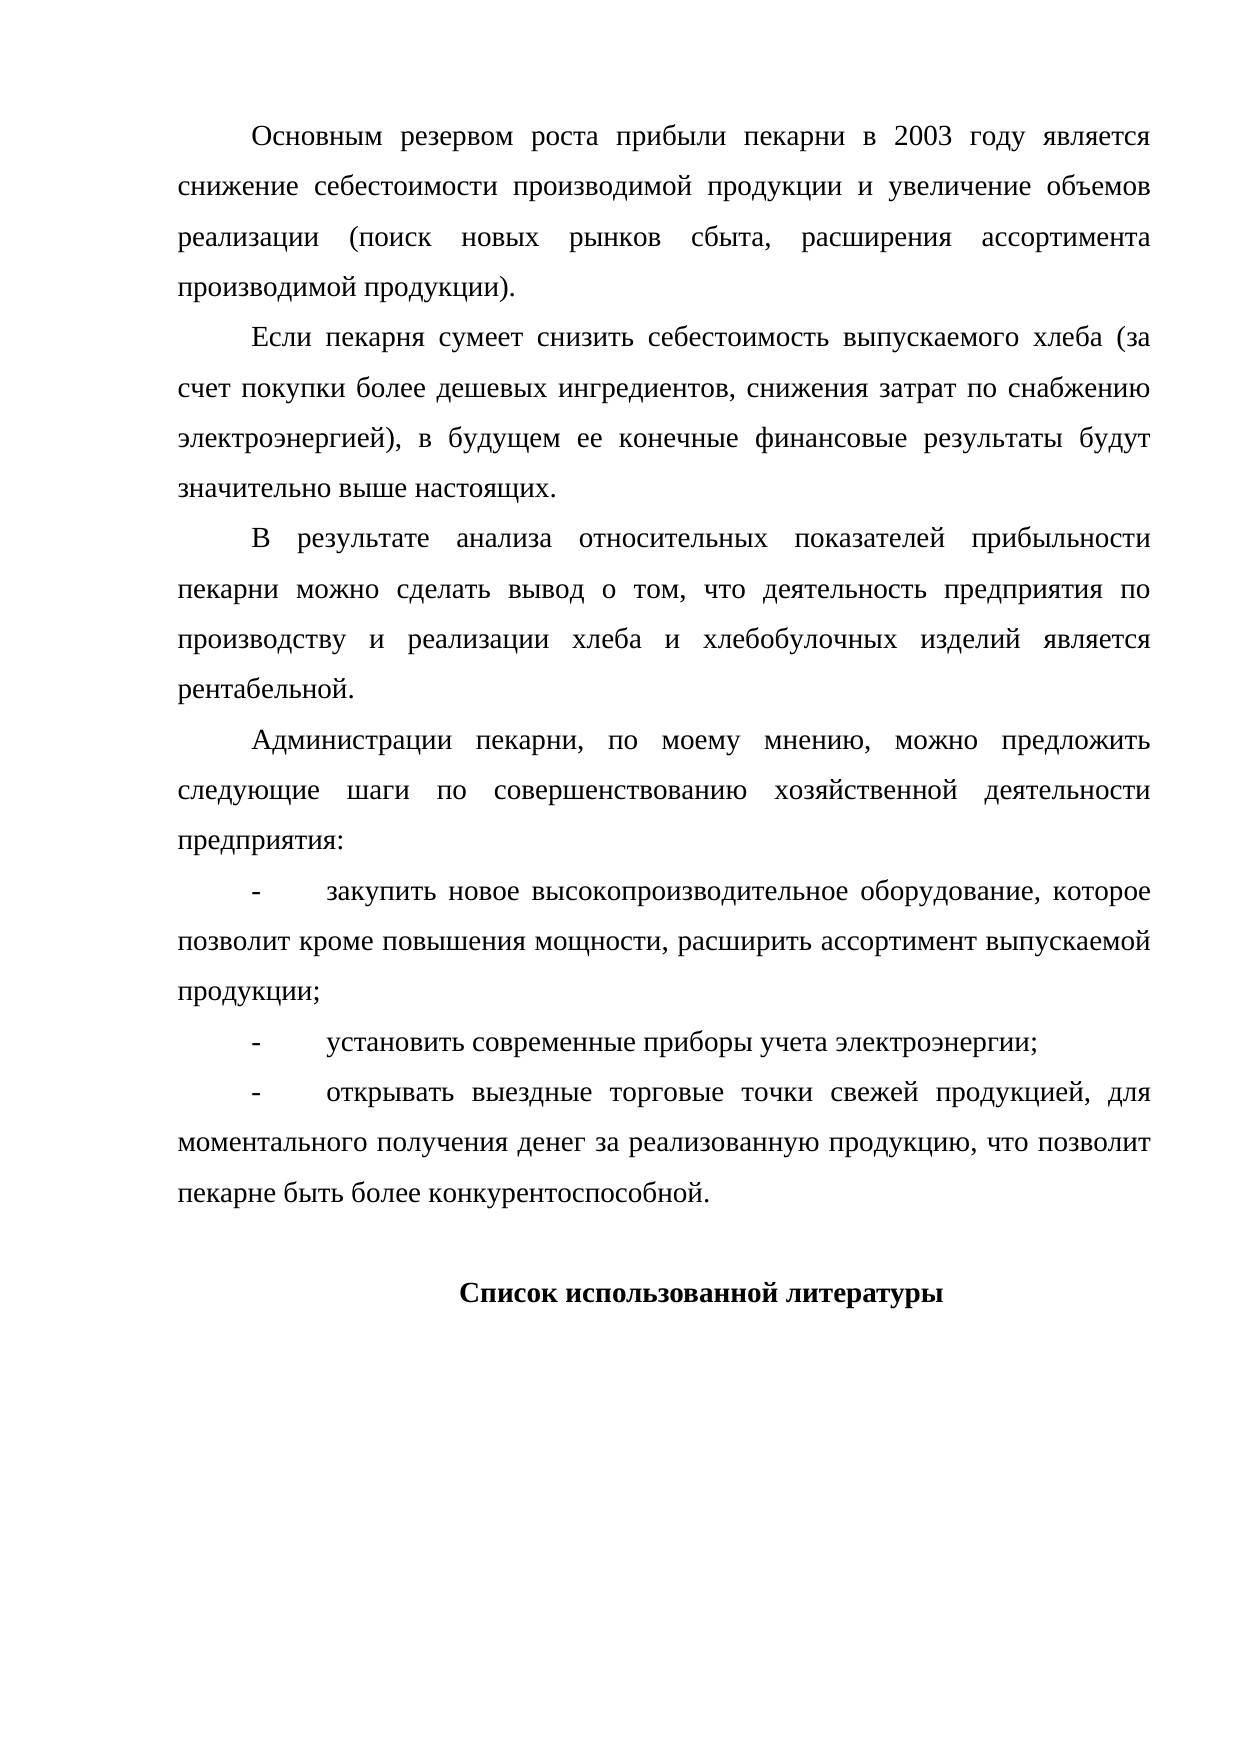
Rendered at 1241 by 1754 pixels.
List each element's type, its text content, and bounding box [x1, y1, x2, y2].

list закупить новое высокопроизводительное оборудование, которое позволит кроме повышения мощности, расширить ассортимент выпускаемой продукции; [177, 873, 1152, 1007]
text В результате анализа относительных показателей прибыльности пекарни можно сделать вывод о том, что деятельность предприятия по производству и реализации хлеба и хлебобулочных изделий является рентабельной. [177, 521, 1152, 705]
text Основным резервом роста прибыли пекарни в 2003 году является снижение себестоимости производимой продукции и увеличение объемов реализации (поиск новых рынков сбыта, расширения ассортимента производимой продукции). [177, 118, 1152, 303]
list открывать выездные торговые точки свежей продукцией, для моментального получения денег за реализованную продукцию, что позволит пекарне быть более конкурентоспособной. [177, 1074, 1152, 1208]
text Администрации пекарни, по моему мнению, можно предложить следующие шаги по совершенствованию хозяйственной деятельности предприятия: [177, 722, 1152, 856]
text Список использованной литературы [177, 1275, 1152, 1309]
list установить современные приборы учета электроэнергии; [177, 1024, 1152, 1057]
text Если пекарня сумеет снизить себестоимость выпускаемого хлеба (за счет покупки более дешевых ингредиентов, снижения затрат по снабжению электроэнергией), в будущем ее конечные финансовые результаты будут значительно выше настоящих. [177, 319, 1152, 504]
